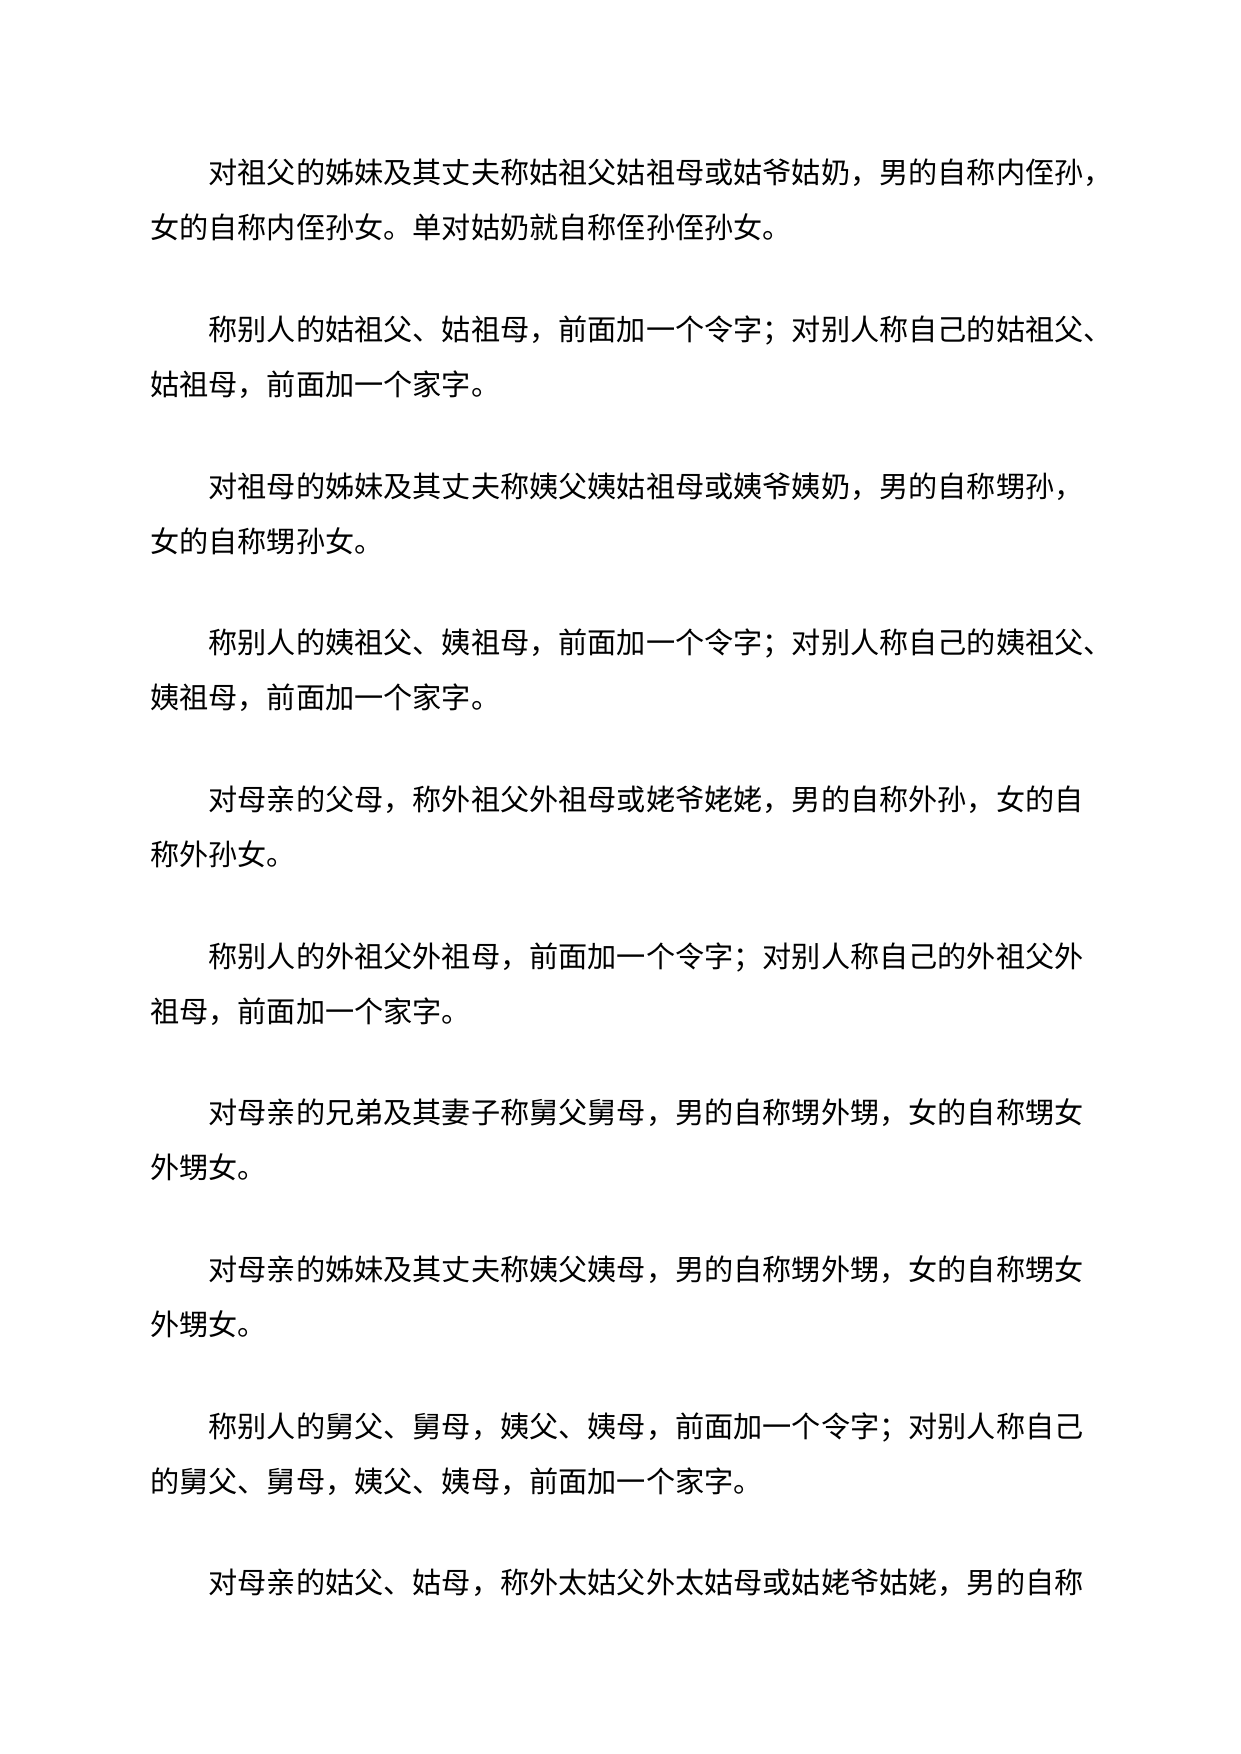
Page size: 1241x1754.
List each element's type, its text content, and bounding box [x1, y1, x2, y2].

text 对母亲的兄弟及其妻子称舅父舅母，男的自称甥外甥，女的自称甥女外甥女。 [150, 1090, 1090, 1187]
text 对祖母的姊妹及其丈夫称姨父姨姑祖母或姨爷姨奶，男的自称甥孙，女的自称甥孙女。 [150, 463, 1090, 561]
text 称别人的舅父、舅母，姨父、姨母，前面加一个令字；对别人称自己的舅父、舅母，姨父、姨母，前面加一个家字。 [150, 1403, 1090, 1501]
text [150, 1560, 1090, 1602]
text 对母亲的姊妹及其丈夫称姨父姨母，男的自称甥外甥，女的自称甥女外甥女。 [150, 1247, 1090, 1344]
text 称别人的姑祖父、姑祖母，前面加一个令字；对别人称自己的姑祖父、姑祖母，前面加一个家字。 [150, 307, 1090, 404]
text 对母亲的父母，称外祖父外祖母或姥爷姥姥，男的自称外孙，女的自称外孙女。 [150, 777, 1090, 874]
text 称别人的外祖父外祖母，前面加一个令字；对别人称自己的外祖父外祖母，前面加一个家字。 [150, 933, 1090, 1031]
text 对祖父的姊妹及其丈夫称姑祖父姑祖母或姑爷姑奶，男的自称内侄孙，女的自称内侄孙女。单对姑奶就自称侄孙侄孙女。 [150, 150, 1090, 247]
text 称别人的姨祖父、姨祖母，前面加一个令字；对别人称自己的姨祖父、姨祖母，前面加一个家字。 [150, 620, 1090, 717]
